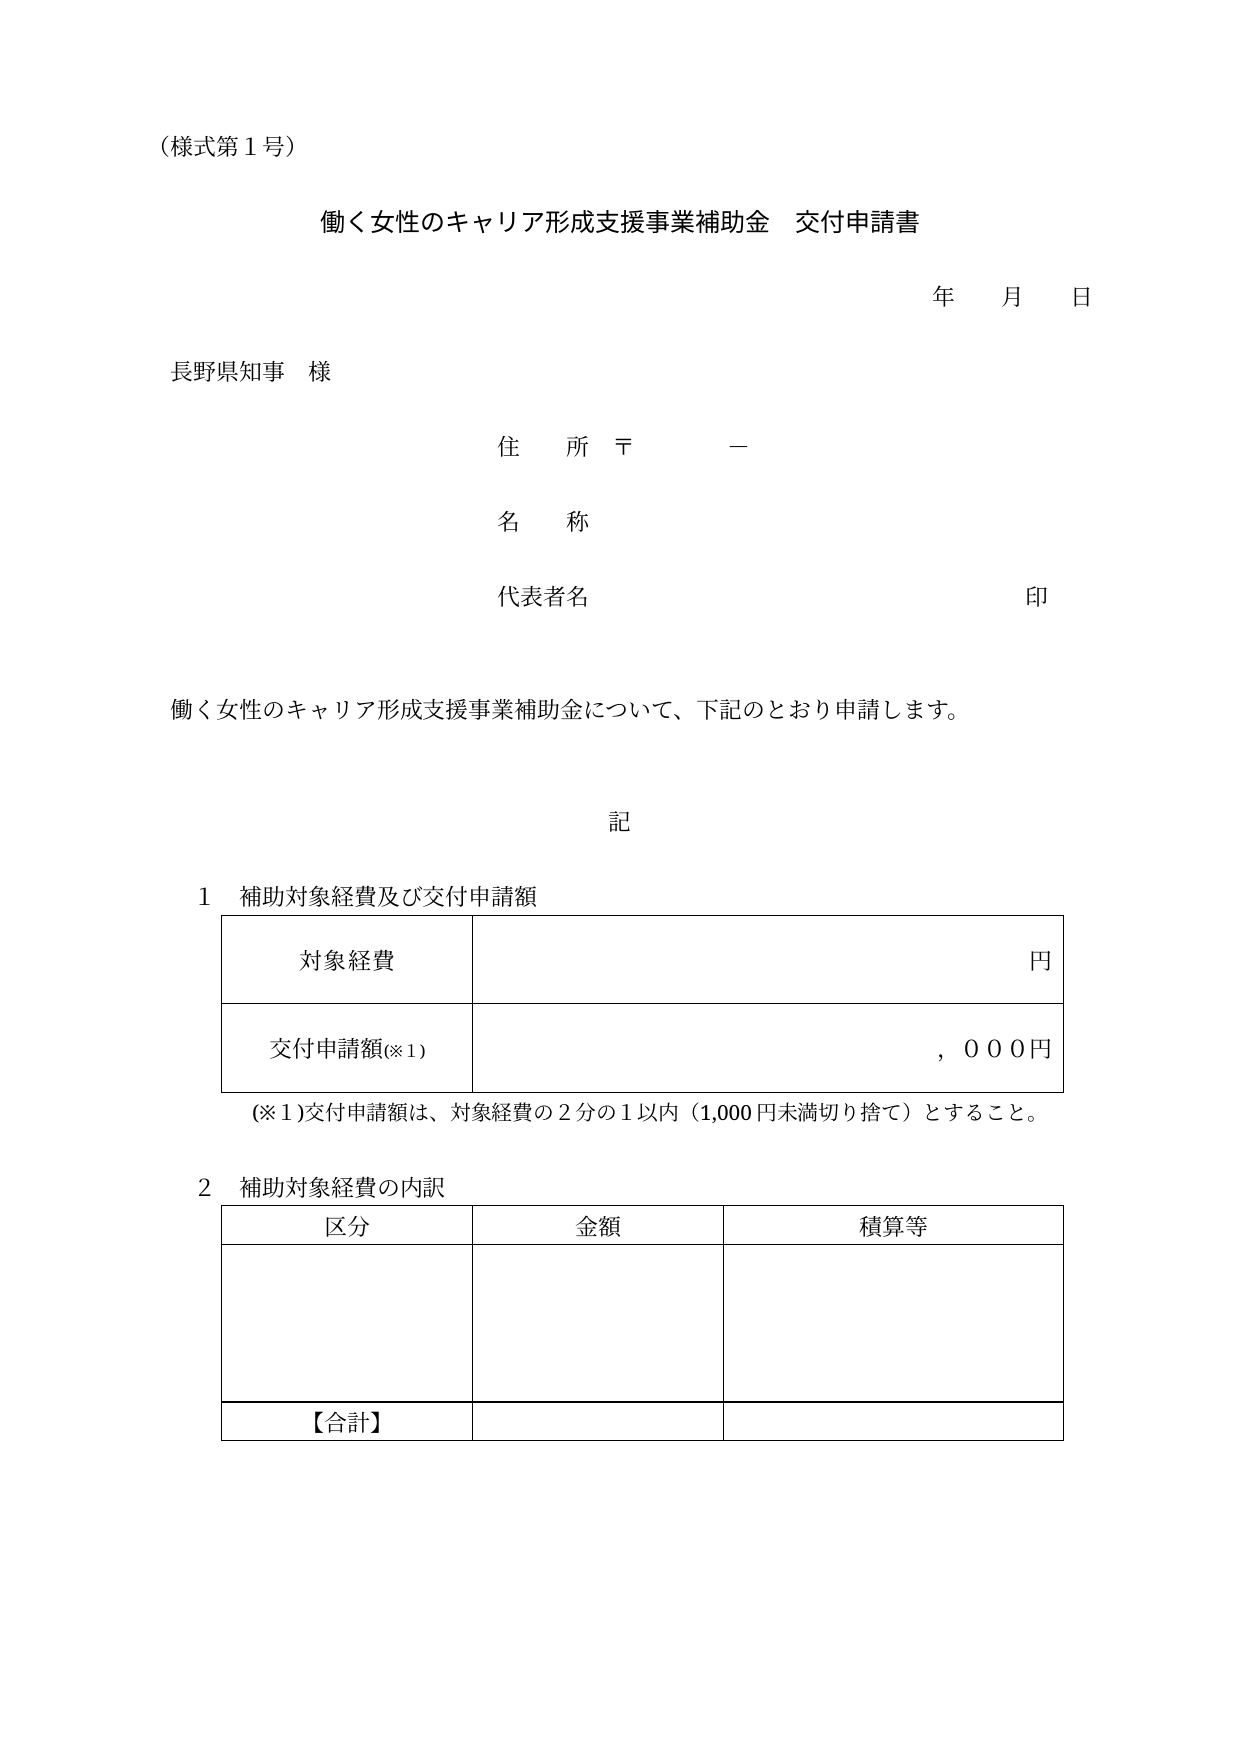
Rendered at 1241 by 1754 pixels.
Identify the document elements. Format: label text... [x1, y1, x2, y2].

text １ 補助対象経費及び交付申請額 [148, 877, 1092, 914]
text 代表者名 印 [148, 577, 1092, 614]
table_cell [724, 1403, 1063, 1440]
table_cell [473, 1245, 723, 1401]
table_cell [222, 1245, 472, 1401]
text ２ 補助対象経費の内訳 [148, 1168, 1092, 1205]
text 働く女性のキャリア形成支援事業補助金について、下記のとおり申請します。 [148, 689, 1092, 727]
table_header 金額 [473, 1206, 723, 1244]
text 名 称 [148, 502, 1092, 539]
text 長野県知事 様 [148, 352, 1092, 389]
table_header 積算等 [724, 1206, 1063, 1244]
table_cell [473, 1403, 723, 1440]
text （様式第１号） [148, 127, 1092, 164]
table_cell ，０００円 [473, 1004, 1063, 1092]
table_cell [724, 1245, 1063, 1401]
table_header 円 [473, 916, 1063, 1003]
text 住 所 〒 － [148, 427, 1092, 464]
text (※１)交付申請額は、対象経費の２分の１以内（1,000円未満切り捨て）とすること。 [148, 1093, 1092, 1130]
text 年 月 日 [148, 277, 1092, 314]
table_cell 交付申請額(※１) [222, 1004, 472, 1092]
table_header 区分 [222, 1206, 472, 1244]
text 働く女性のキャリア形成支援事業補助金 交付申請書 [148, 202, 1092, 239]
table_header 対象経費 [222, 916, 472, 1003]
table_cell 【合計】 [222, 1403, 472, 1440]
text 記 [148, 802, 1092, 839]
